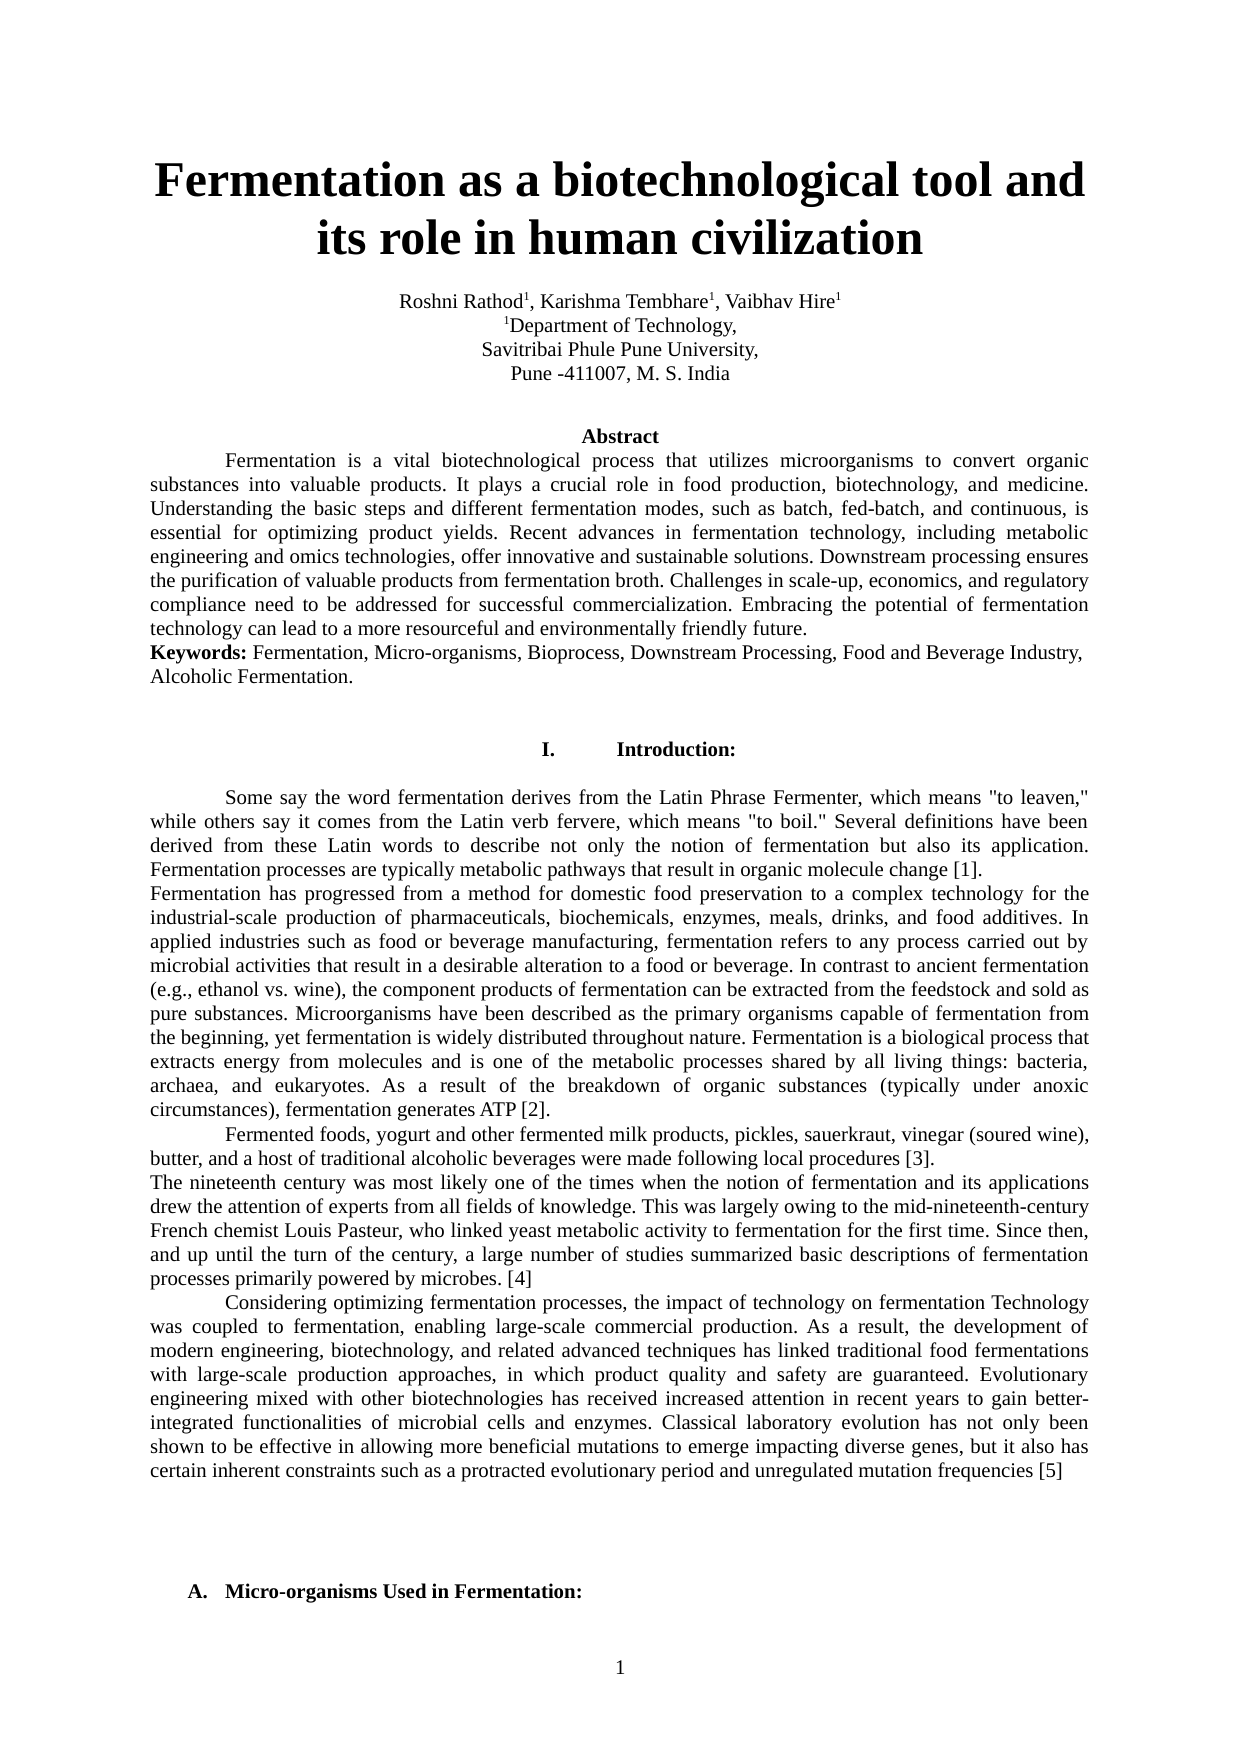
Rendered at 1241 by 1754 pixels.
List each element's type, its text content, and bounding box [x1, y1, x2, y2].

text The nineteenth century was most likely one of the times when the notion of fermentation and its applications drew the attention of experts from all fields of knowledge. This was largely owing to the mid-nineteenth-century French chemist Louis Pasteur, who linked yeast metabolic activity to fermentation for the first time. Since then, and up until the turn of the century, a large number of studies summarized basic descriptions of fermentation processes primarily powered by microbes. [4] [150, 1169, 1090, 1290]
text Roshni Rathod1, Karishma Tembhare1, Vaibhav Hire1 [150, 289, 1090, 313]
text Pune -411007, M. S. India [150, 361, 1090, 385]
text Savitribai Phule Pune University, [150, 337, 1090, 361]
list Micro-organisms Used in Fermentation: [187, 1579, 1090, 1603]
text Abstract [150, 424, 1090, 448]
list Introduction: [187, 736, 1090, 761]
text Considering optimizing fermentation processes, the impact of technology on fermentation Technology was coupled to fermentation, enabling large-scale commercial production. As a result, the development of modern engineering, biotechnology, and related advanced techniques has linked traditional food fermentations with large-scale production approaches, in which product quality and safety are guaranteed. Evolutionary engineering mixed with other biotechnologies has received increased attention in recent years to gain better-integrated functionalities of microbial cells and enzymes. Classical laboratory evolution has not only been shown to be effective in allowing more beneficial mutations to emerge impacting diverse genes, but it also has certain inherent constraints such as a protracted evolutionary period and unregulated mutation frequencies [5] [150, 1290, 1090, 1482]
text Fermentation is a vital biotechnological process that utilizes microorganisms to convert organic substances into valuable products. It plays a crucial role in food production, biotechnology, and medicine. Understanding the basic steps and different fermentation modes, such as batch, fed-batch, and continuous, is essential for optimizing product yields. Recent advances in fermentation technology, including metabolic engineering and omics technologies, offer innovative and sustainable solutions. Downstream processing ensures the purification of valuable products from fermentation broth. Challenges in scale-up, economics, and regulatory compliance need to be addressed for successful commercialization. Embracing the potential of fermentation technology can lead to a more resourceful and environmentally friendly future. [150, 448, 1090, 640]
text Fermentation as a biotechnological tool and its role in human civilization [150, 150, 1090, 265]
text Keywords: Fermentation, Micro-organisms, Bioprocess, Downstream Processing, Food and Beverage Industry, Alcoholic Fermentation. [150, 640, 1090, 688]
text Fermented foods, yogurt and other fermented milk products, pickles, sauerkraut, vinegar (soured wine), butter, and a host of traditional alcoholic beverages were made following local procedures [3]. [150, 1121, 1090, 1169]
text Fermentation has progressed from a method for domestic food preservation to a complex technology for the industrial-scale production of pharmaceuticals, biochemicals, enzymes, meals, drinks, and food additives. In applied industries such as food or beverage manufacturing, fermentation refers to any process carried out by microbial activities that result in a desirable alteration to a food or beverage. In contrast to ancient fermentation (e.g., ethanol vs. wine), the component products of fermentation can be extracted from the feedstock and sold as pure substances. Microorganisms have been described as the primary organisms capable of fermentation from the beginning, yet fermentation is widely distributed throughout nature. Fermentation is a biological process that extracts energy from molecules and is one of the metabolic processes shared by all living things: bacteria, archaea, and eukaryotes. As a result of the breakdown of organic substances (typically under anoxic circumstances), fermentation generates ATP [2]. [150, 881, 1090, 1121]
text 1Department of Technology, [150, 313, 1090, 337]
text Some say the word fermentation derives from the Latin Phrase Fermenter, which means "to leaven," while others say it comes from the Latin verb fervere, which means "to boil." Several definitions have been derived from these Latin words to describe not only the notion of fermentation but also its application. Fermentation processes are typically metabolic pathways that result in organic molecule change [1]. [150, 784, 1090, 881]
